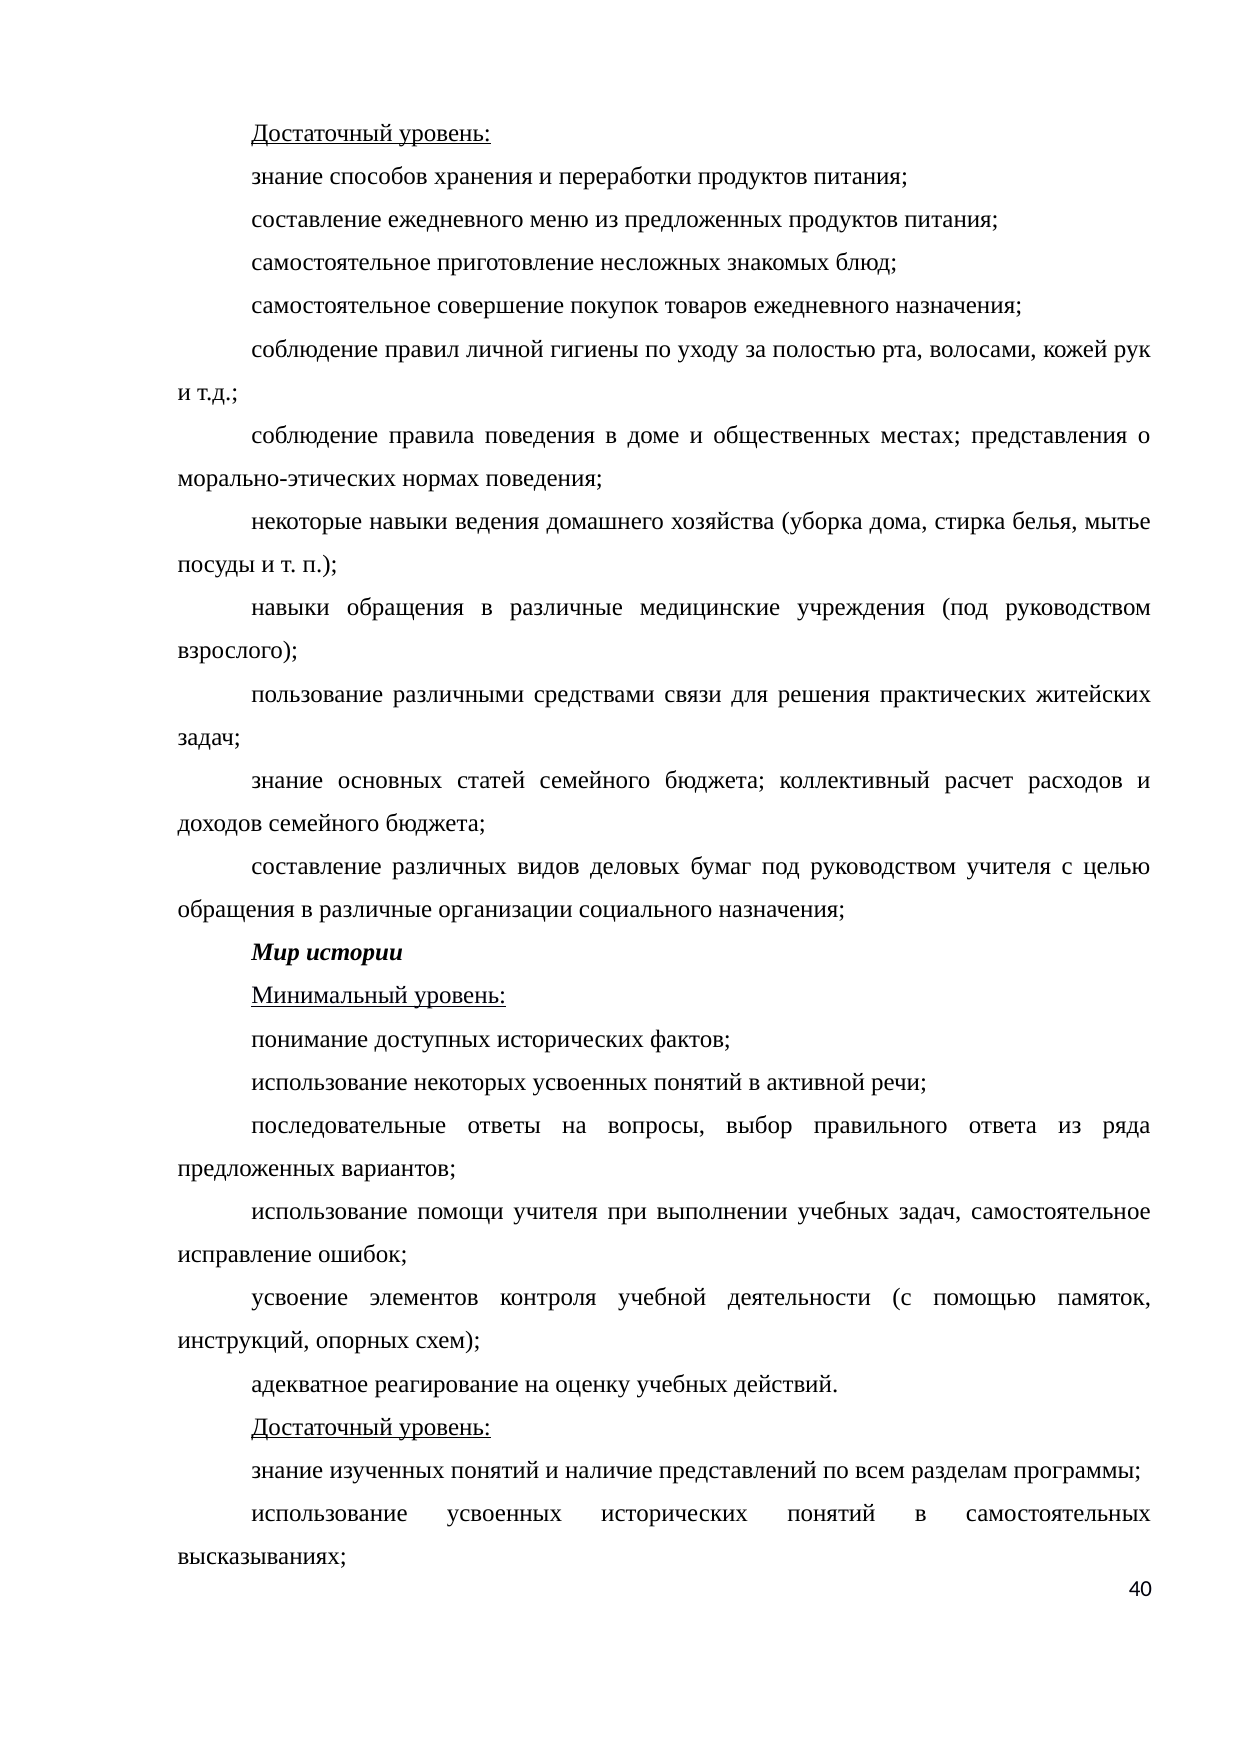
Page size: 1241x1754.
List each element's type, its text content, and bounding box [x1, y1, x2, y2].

text понимание доступных исторических фактов; [177, 1024, 1152, 1052]
text адекватное реагирование на оценку учебных действий. [177, 1369, 1152, 1397]
text навыки обращения в различные медицинские учреждения (под руководством взрослого); [177, 592, 1152, 664]
text использование усвоенных исторических понятий в самостоятельных высказываниях; [177, 1498, 1152, 1570]
text составление различных видов деловых бумаг под руководством учителя с целью обращения в различные организации социального назначения; [177, 851, 1152, 923]
text Достаточный уровень: [177, 118, 1152, 147]
text соблюдение правил личной гигиены по уходу за полостью рта, волосами, кожей рук и т.д.; [177, 334, 1152, 406]
text использование некоторых усвоенных понятий в активной речи; [177, 1067, 1152, 1096]
text Достаточный уровень: [177, 1412, 1152, 1441]
text некоторые навыки ведения домашнего хозяйства (уборка дома, стирка белья, мытье посуды и т. п.); [177, 506, 1152, 578]
text знание изученных понятий и наличие представлений по всем разделам программы; [177, 1455, 1152, 1484]
text Мир истории [177, 937, 1152, 966]
text пользование различными средствами связи для решения практических житейских задач; [177, 679, 1152, 751]
text самостоятельное приготовление несложных знакомых блюд; [177, 247, 1152, 276]
text использование помощи учителя при выполнении учебных задач, самостоятельное исправление ошибок; [177, 1196, 1152, 1268]
text последовательные ответы на вопросы, выбор правильного ответа из ряда предложенных вариантов; [177, 1110, 1152, 1182]
text усвоение элементов контроля учебной деятельности (с помощью памяток, инструкций, опорных схем); [177, 1282, 1152, 1354]
text соблюдение правила поведения в доме и общественных местах; представления о морально-этических нормах поведения; [177, 420, 1152, 492]
text знание основных статей семейного бюджета; коллективный расчет расходов и доходов семейного бюджета; [177, 765, 1152, 837]
text самостоятельное совершение покупок товаров ежедневного назначения; [177, 291, 1152, 319]
text Минимальный уровень: [177, 981, 1152, 1009]
text составление ежедневного меню из предложенных продуктов питания; [177, 204, 1152, 233]
text знание способов хранения и переработки продуктов питания; [177, 161, 1152, 190]
